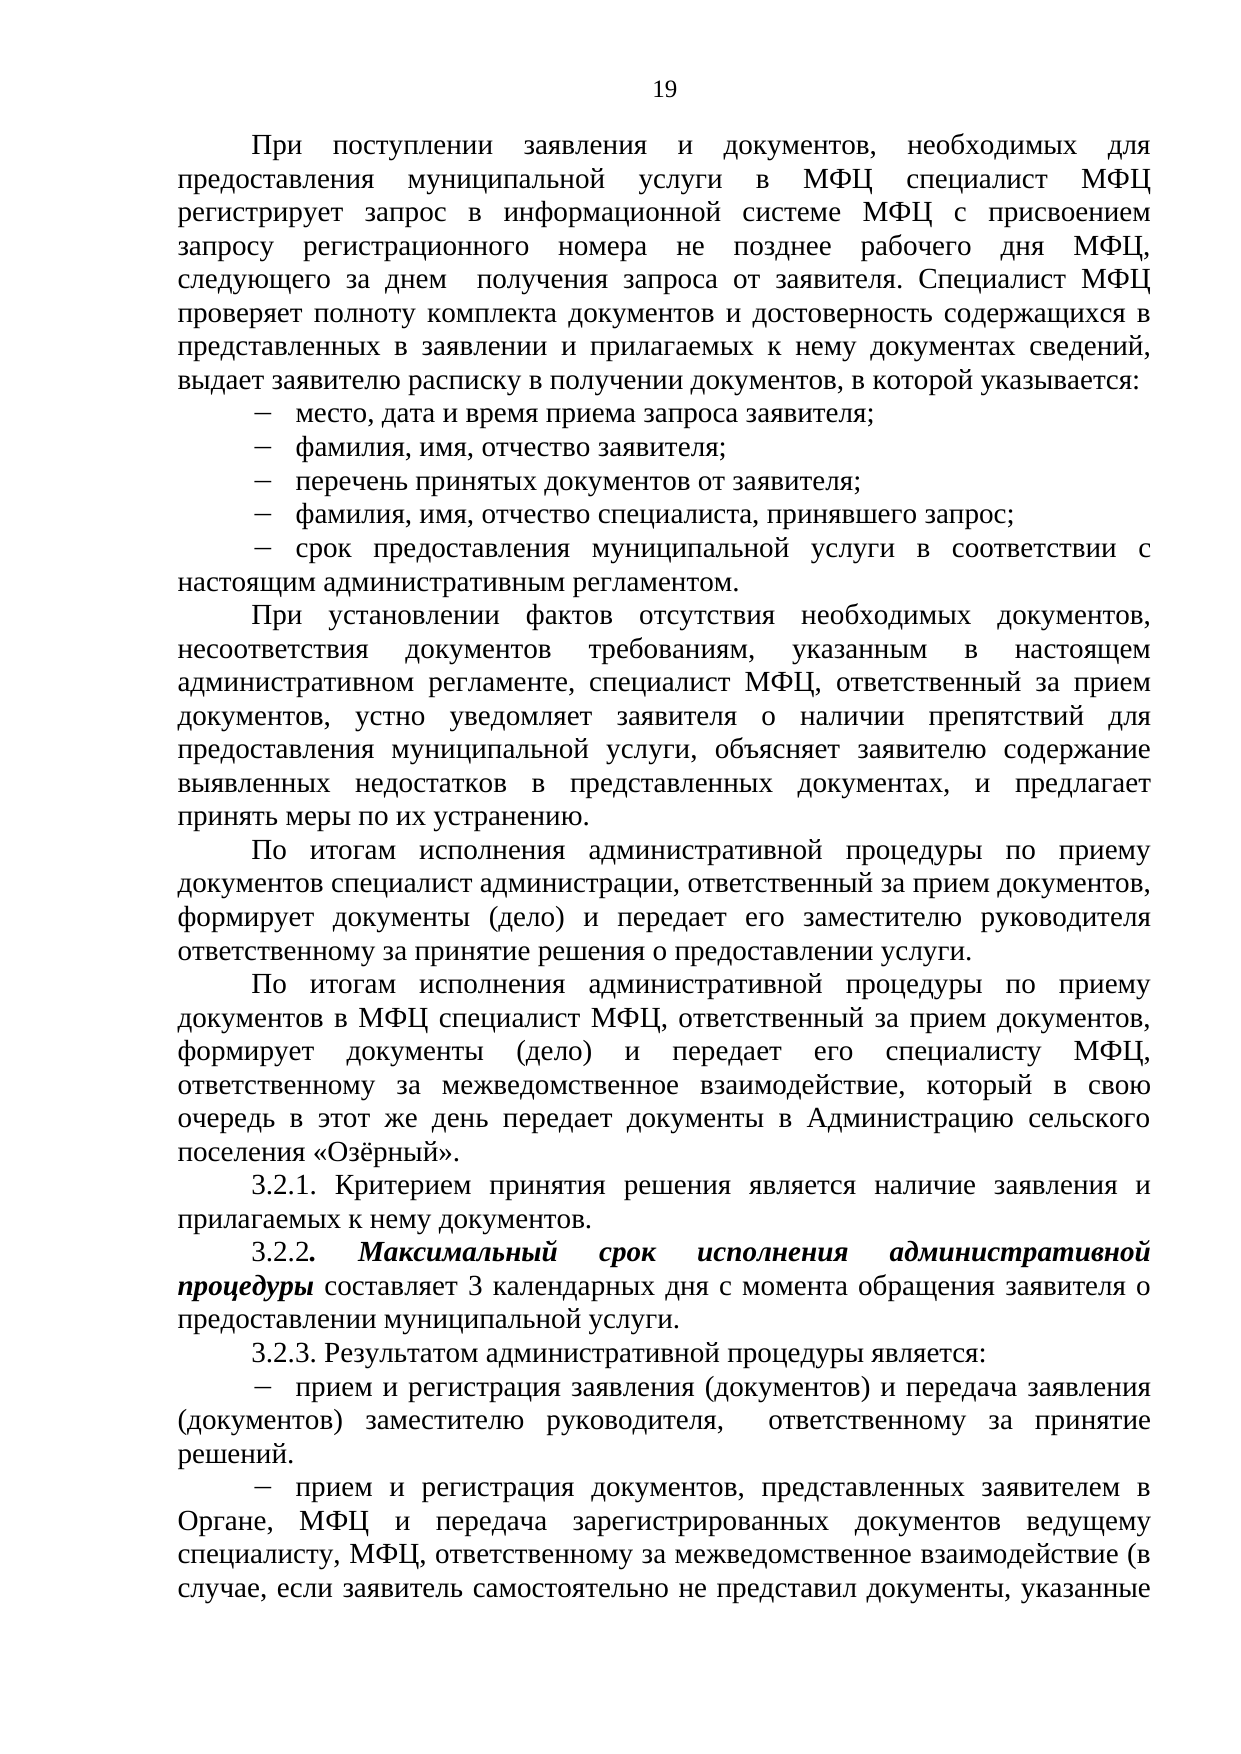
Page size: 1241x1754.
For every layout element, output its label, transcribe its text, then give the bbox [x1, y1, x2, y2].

list срок предоставления муниципальной услуги в соответствии с настоящим административным регламентом. [177, 530, 1152, 597]
text По итогам исполнения административной процедуры по приему документов специалист администрации, ответственный за прием документов, формирует документы (дело) и передает его заместителю руководителя ответственному за принятие решения о предоставлении услуги. [177, 832, 1152, 966]
list место, дата и время приема запроса заявителя; [177, 396, 1152, 429]
text 3.2.1. Критерием принятия решения является наличие заявления и прилагаемых к нему документов. [177, 1167, 1152, 1234]
list перечень принятых документов от заявителя; [177, 463, 1152, 496]
list фамилия, имя, отчество заявителя; [177, 429, 1152, 463]
text 3.2.2. Максимальный срок исполнения административной процедуры составляет 3 календарных дня с момента обращения заявителя о предоставлении муниципальной услуги. [177, 1234, 1152, 1335]
text При поступлении заявления и документов, необходимых для предоставления муниципальной услуги в МФЦ специалист МФЦ регистрирует запрос в информационной системе МФЦ с присвоением запросу регистрационного номера не позднее рабочего дня МФЦ, следующего за днем получения запроса от заявителя. Специалист МФЦ проверяет полноту комплекта документов и достоверность содержащихся в представленных в заявлении и прилагаемых к нему документах сведений, выдает заявителю расписку в получении документов, в которой указывается: [177, 127, 1152, 396]
text По итогам исполнения административной процедуры по приему документов в МФЦ специалист МФЦ, ответственный за прием документов, формирует документы (дело) и передает его специалисту МФЦ, ответственному за межведомственное взаимодействие, который в свою очередь в этот же день передает документы в Администрацию сельского поселения «Озёрный». [177, 966, 1152, 1167]
list фамилия, имя, отчество специалиста, принявшего запрос; [177, 496, 1152, 530]
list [177, 1469, 1152, 1604]
list прием и регистрация заявления (документов) и передача заявления (документов) заместителю руководителя, ответственному за принятие решений. [177, 1369, 1152, 1469]
text При установлении фактов отсутствия необходимых документов, несоответствия документов требованиям, указанным в настоящем административном регламенте, специалист МФЦ, ответственный за прием документов, устно уведомляет заявителя о наличии препятствий для предоставления муниципальной услуги, объясняет заявителю содержание выявленных недостатков в представленных документах, и предлагает принять меры по их устранению. [177, 597, 1152, 832]
text 3.2.3. Результатом административной процедуры является: [177, 1335, 1152, 1369]
